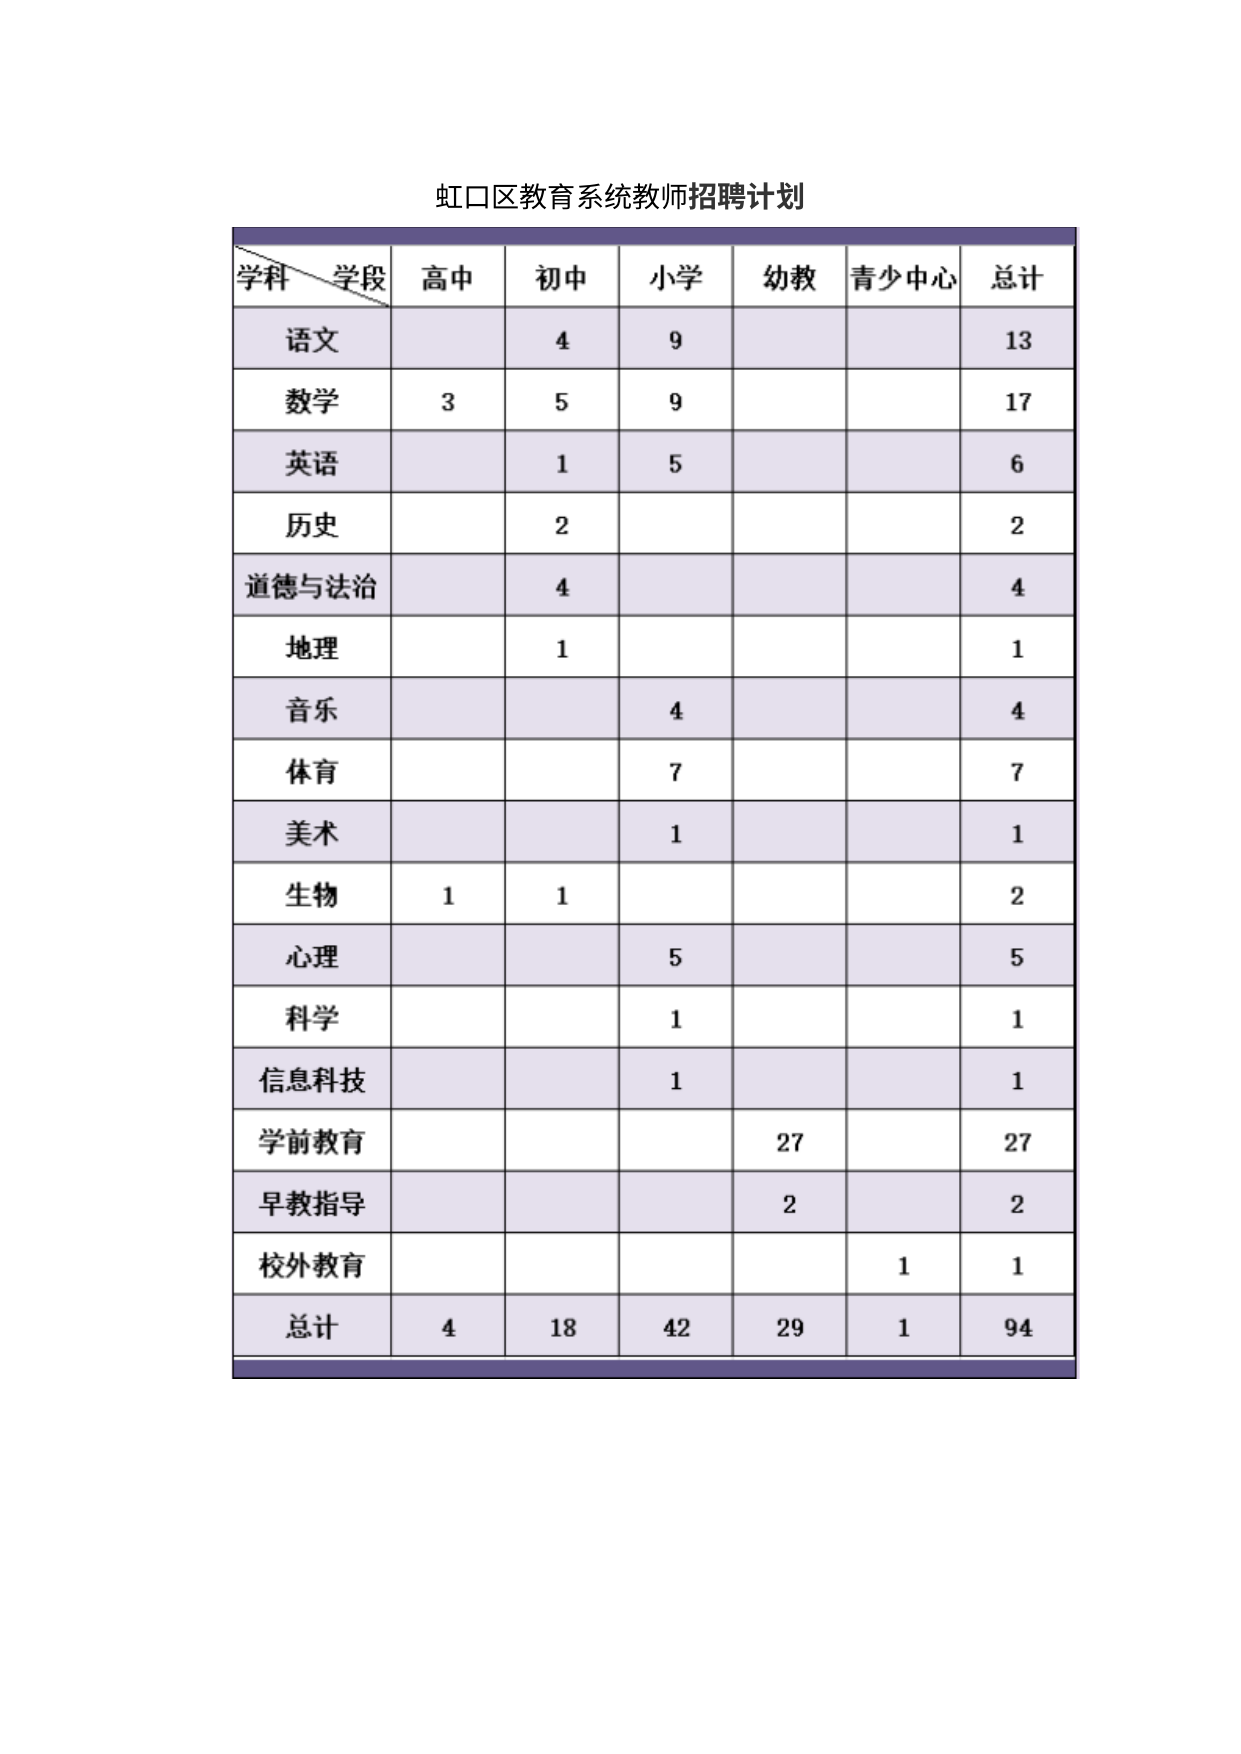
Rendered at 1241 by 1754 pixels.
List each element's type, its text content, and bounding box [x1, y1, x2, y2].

subtitle 虹口区教育系统教师招聘计划 [187, 162, 1053, 227]
picture [231, 227, 1080, 1379]
